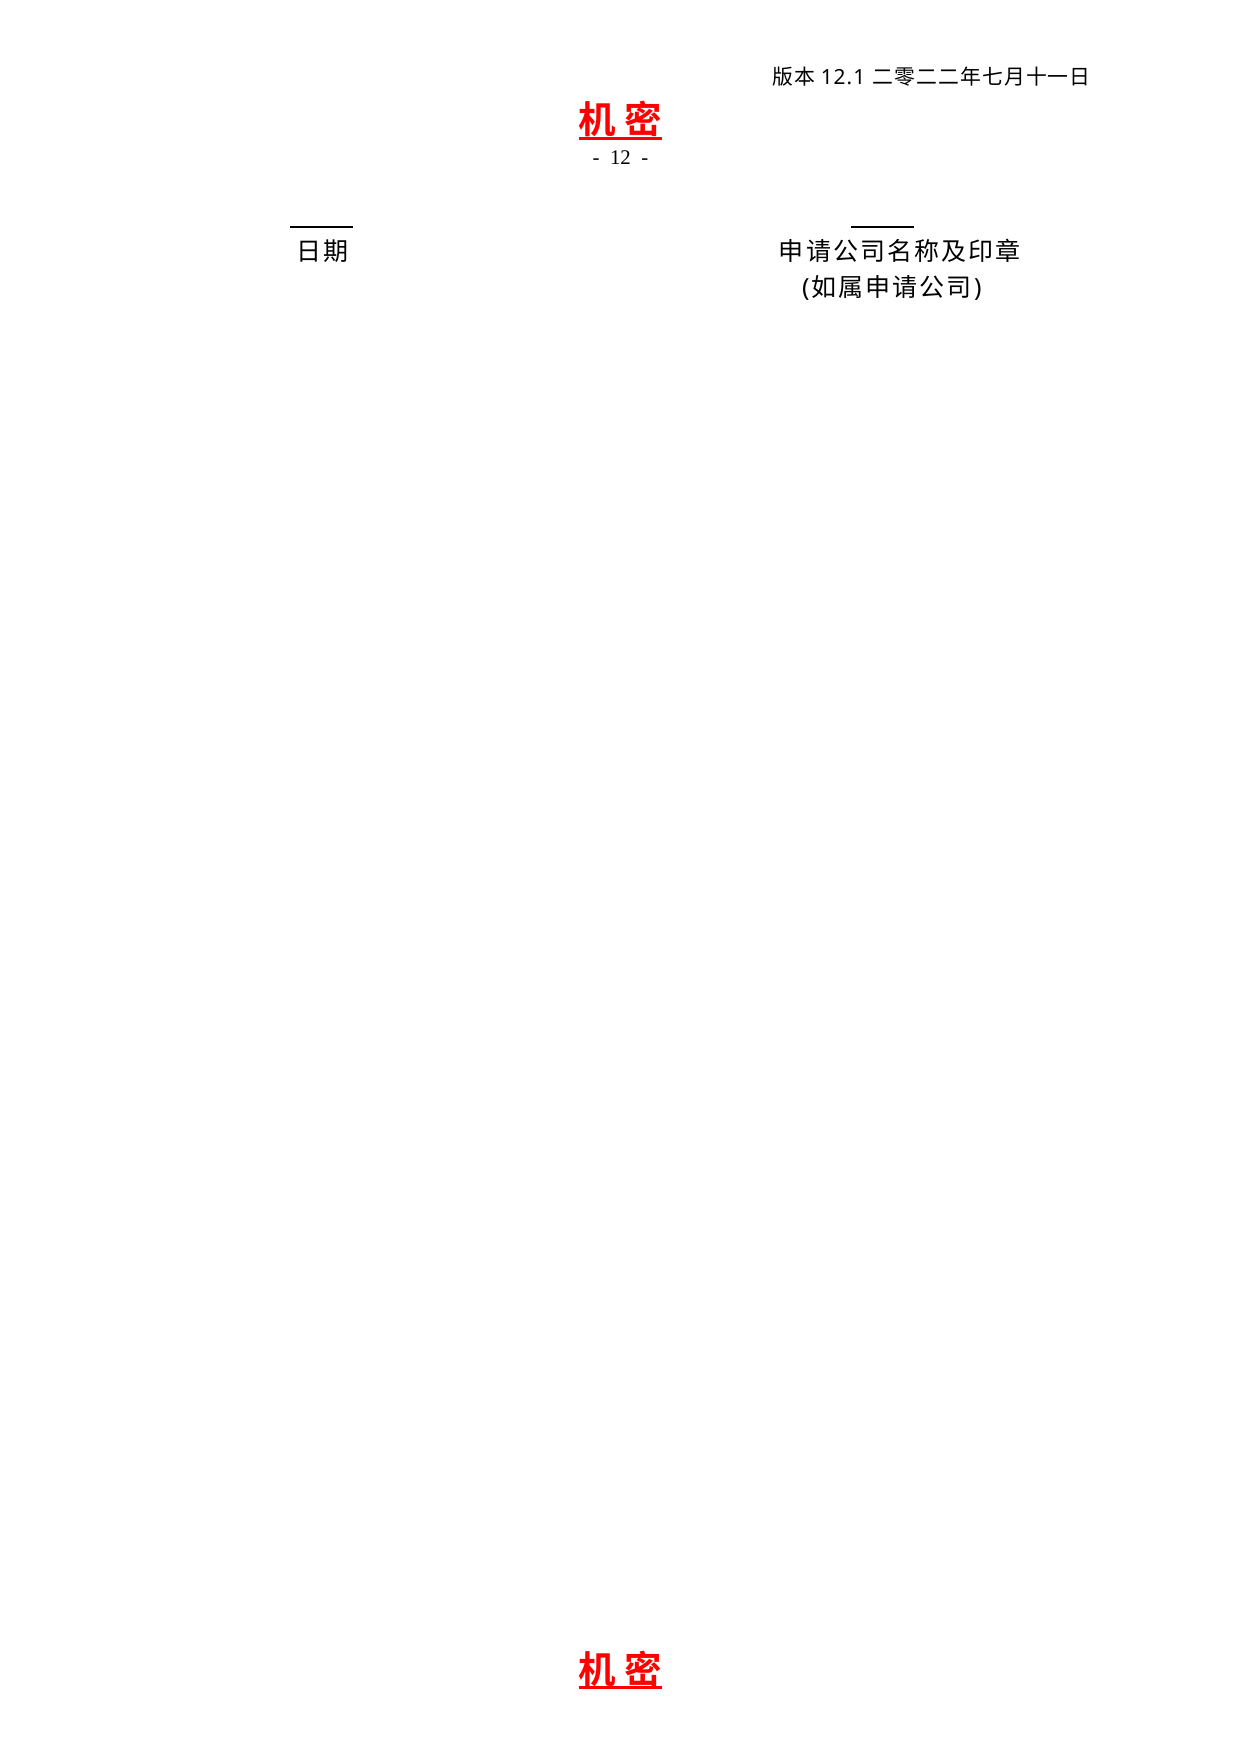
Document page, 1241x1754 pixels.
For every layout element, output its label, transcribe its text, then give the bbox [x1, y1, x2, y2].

text (如属申请公司) [61, 267, 1153, 304]
text 日期 申请公司名称及印章 [61, 231, 1153, 267]
